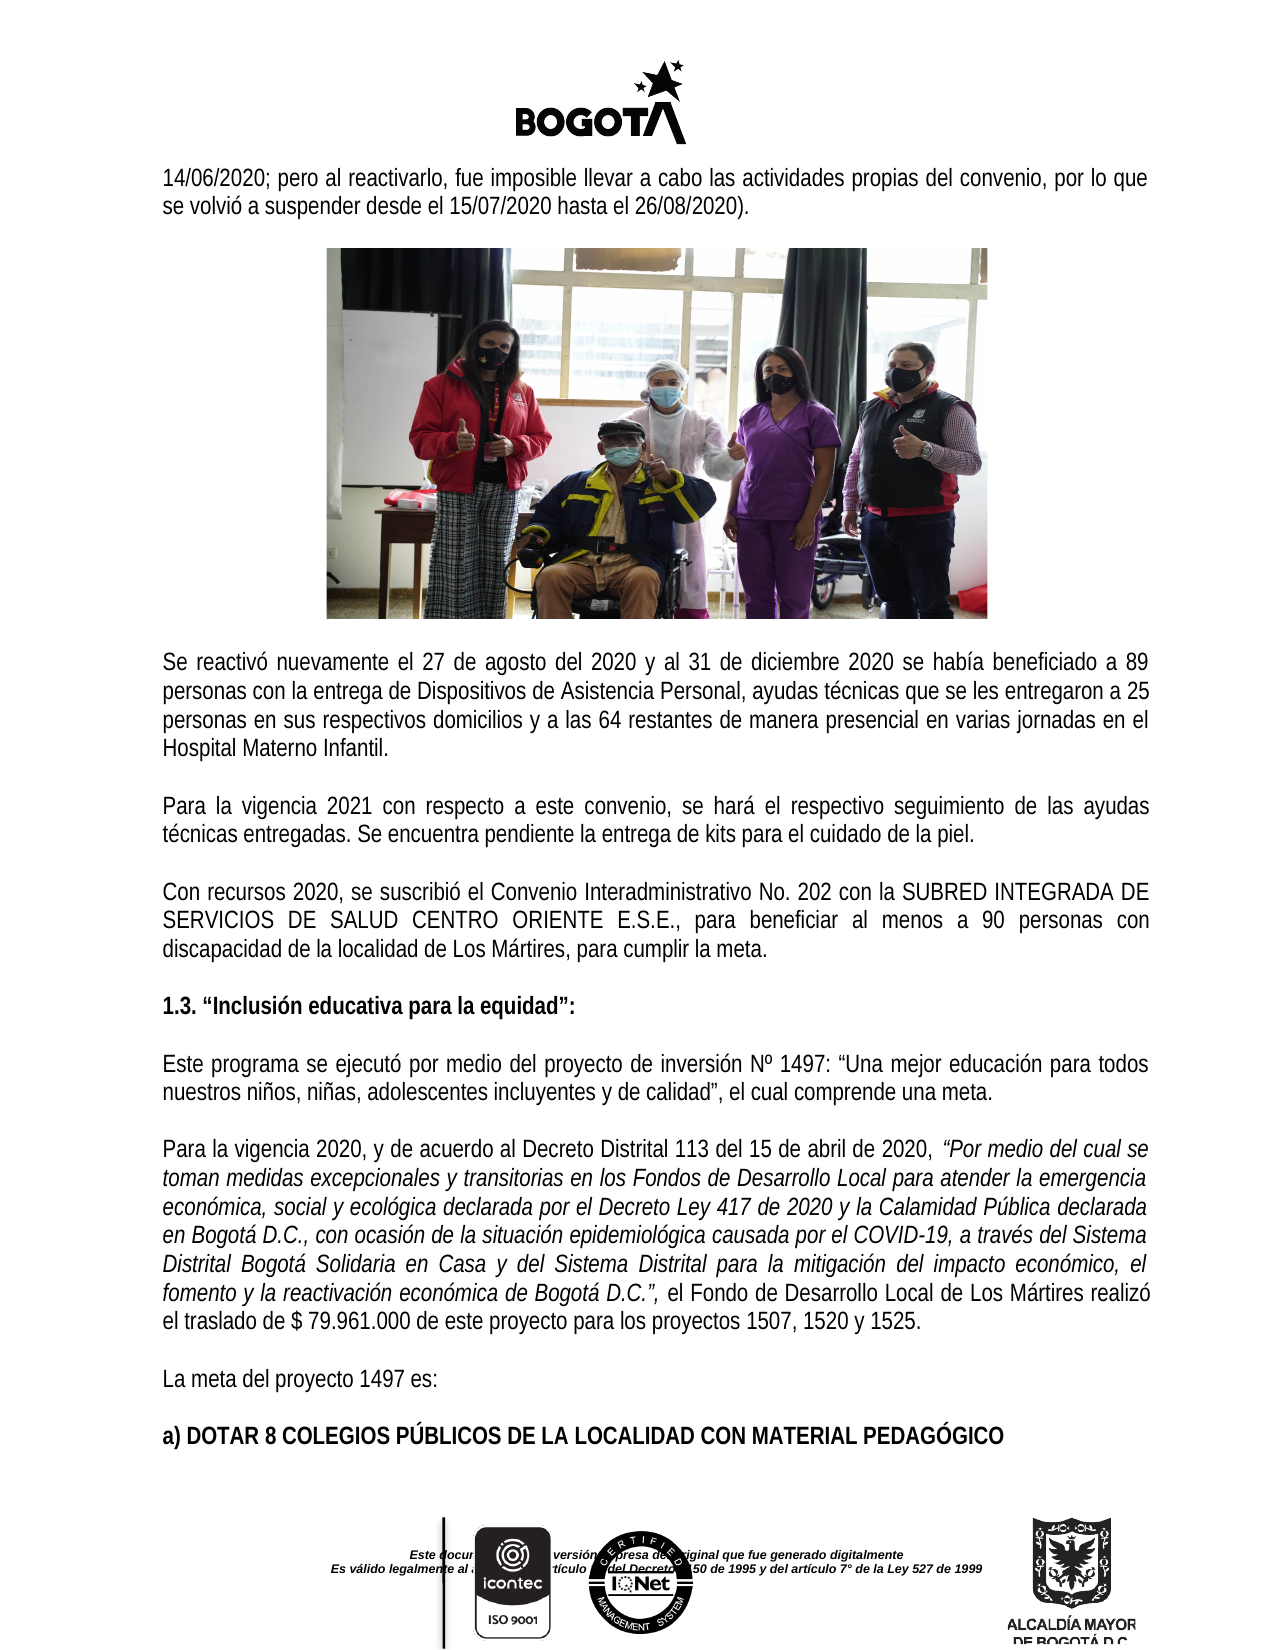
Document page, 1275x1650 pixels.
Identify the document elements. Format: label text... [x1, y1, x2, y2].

picture [326, 248, 988, 619]
text Para la vigencia 2021 con respecto a este convenio, se hará el respectivo seguimiento de las ayudas técnicas entregadas. Se encuentra pendiente la entrega de kits para el cuidado de la piel. [162, 791, 1152, 848]
text Para la vigencia 2020, y de acuerdo al Decreto Distrital 113 del 15 de abril de 2020, “Por medio del cual se toman medidas excepcionales y transitorias en los Fondos de Desarrollo Local para atender la emergencia económica, social y ecológica declarada por el Decreto Ley 417 de 2020 y la Calamidad Pública declarada en Bogotá D.C., con ocasión de la situación epidemiológica causada por el COVID-19, a través del Sistema Distrital Bogotá Solidaria en Casa y del Sistema Distrital para la mitigación del impacto económico, el fomento y la reactivación económica de Bogotá D.C.”, el Fondo de Desarrollo Local de Los Mártires realizó el traslado de $ 79.961.000 de este proyecto para los proyectos 1507, 1520 y 1525. [162, 1134, 1152, 1335]
text Se reactivó nuevamente el 27 de agosto del 2020 y al 31 de diciembre 2020 se había beneficiado a 89 personas con la entrega de Dispositivos de Asistencia Personal, ayudas técnicas que se les entregaron a 25 personas en sus respectivos domicilios y a las 64 restantes de manera presencial en varias jornadas en el Hospital Materno Infantil. [162, 647, 1152, 762]
text a) DOTAR 8 COLEGIOS PÚBLICOS DE LA LOCALIDAD CON MATERIAL PEDAGÓGICO [162, 1421, 1152, 1449]
picture [577, 1520, 699, 1642]
text 1.3. “Inclusión educativa para la equidad”: [162, 991, 1152, 1020]
text Este programa se ejecutó por medio del proyecto de inversión Nº 1497: “Una mejor educación para todos nuestros niños, niñas, adolescentes incluyentes y de calidad”, el cual comprende una meta. [162, 1048, 1152, 1106]
text La meta del proyecto 1497 es: [162, 1364, 1152, 1392]
picture [1006, 1517, 1136, 1643]
picture [515, 59, 699, 148]
text Con recursos 2020, se suscribió el Convenio Interadministrativo No. 202 con la SUBRED INTEGRADA DE SERVICIOS DE SALUD CENTRO ORIENTE E.S.E., para beneficiar al menos a 90 personas con discapacidad de la localidad de Los Mártires, para cumplir la meta. [162, 877, 1152, 963]
picture [462, 1516, 559, 1646]
